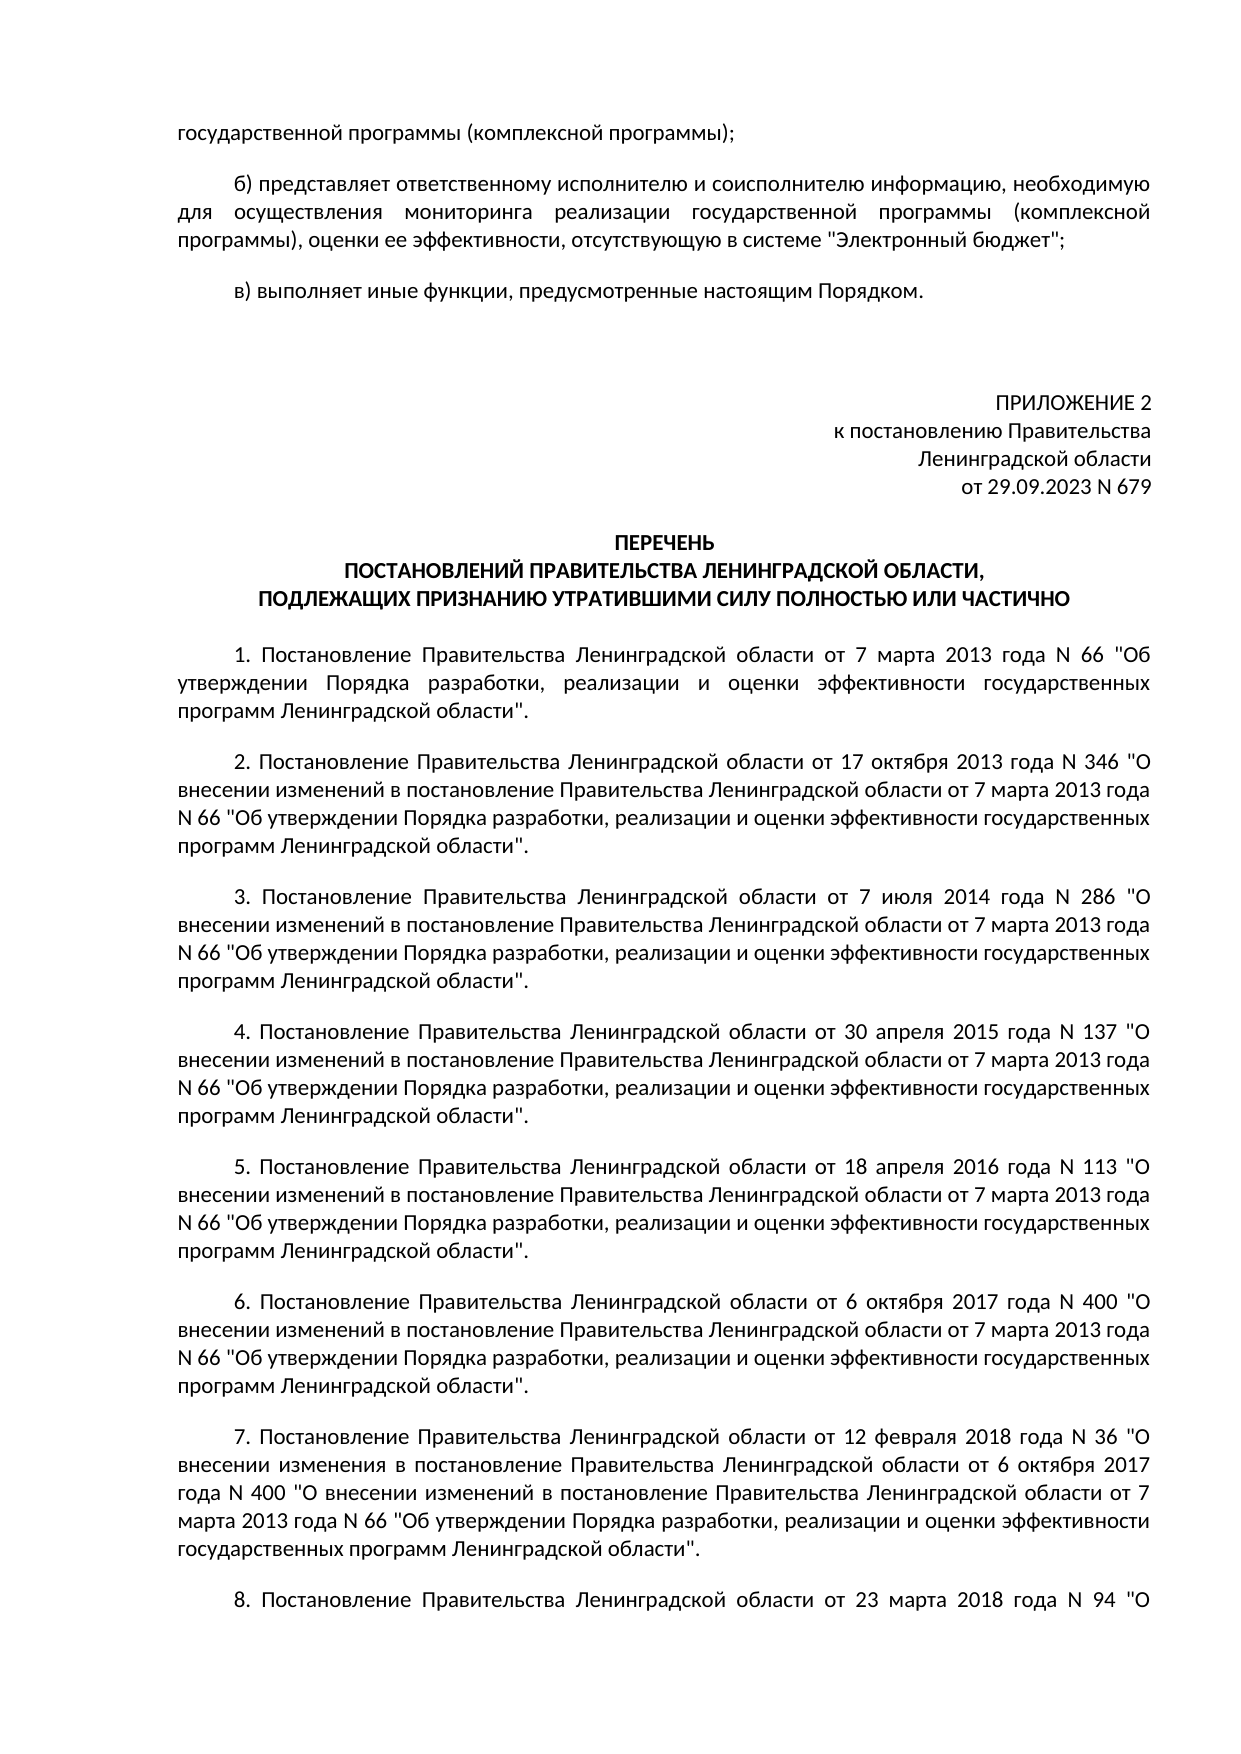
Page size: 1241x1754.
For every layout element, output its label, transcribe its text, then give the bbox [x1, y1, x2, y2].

text 5. Постановление Правительства Ленинградской области от 18 апреля 2016 года N 113 "О внесении изменений в постановление Правительства Ленинградской области от 7 марта 2013 года N 66 "Об утверждении Порядка разработки, реализации и оценки эффективности государственных программ Ленинградской области". [177, 1152, 1152, 1264]
text в) выполняет иные функции, предусмотренные настоящим Порядком. [177, 276, 1152, 304]
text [177, 118, 1152, 146]
text Ленинградской области [177, 444, 1152, 472]
text 4. Постановление Правительства Ленинградской области от 30 апреля 2015 года N 137 "О внесении изменений в постановление Правительства Ленинградской области от 7 марта 2013 года N 66 "Об утверждении Порядка разработки, реализации и оценки эффективности государственных программ Ленинградской области". [177, 1017, 1152, 1129]
text 7. Постановление Правительства Ленинградской области от 12 февраля 2018 года N 36 "О внесении изменения в постановление Правительства Ленинградской области от 6 октября 2017 года N 400 "О внесении изменений в постановление Правительства Ленинградской области от 7 марта 2013 года N 66 "Об утверждении Порядка разработки, реализации и оценки эффективности государственных программ Ленинградской области". [177, 1422, 1152, 1562]
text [177, 1585, 1152, 1613]
title ПОСТАНОВЛЕНИЙ ПРАВИТЕЛЬСТВА ЛЕНИНГРАДСКОЙ ОБЛАСТИ, [177, 556, 1152, 584]
text 3. Постановление Правительства Ленинградской области от 7 июля 2014 года N 286 "О внесении изменений в постановление Правительства Ленинградской области от 7 марта 2013 года N 66 "Об утверждении Порядка разработки, реализации и оценки эффективности государственных программ Ленинградской области". [177, 882, 1152, 994]
text от 29.09.2023 N 679 [177, 472, 1152, 500]
text 6. Постановление Правительства Ленинградской области от 6 октября 2017 года N 400 "О внесении изменений в постановление Правительства Ленинградской области от 7 марта 2013 года N 66 "Об утверждении Порядка разработки, реализации и оценки эффективности государственных программ Ленинградской области". [177, 1287, 1152, 1399]
title ПЕРЕЧЕНЬ [177, 528, 1152, 556]
title ПОДЛЕЖАЩИХ ПРИЗНАНИЮ УТРАТИВШИМИ СИЛУ ПОЛНОСТЬЮ ИЛИ ЧАСТИЧНО [177, 584, 1152, 612]
text к постановлению Правительства [177, 416, 1152, 444]
text 1. Постановление Правительства Ленинградской области от 7 марта 2013 года N 66 "Об утверждении Порядка разработки, реализации и оценки эффективности государственных программ Ленинградской области". [177, 640, 1152, 724]
text 2. Постановление Правительства Ленинградской области от 17 октября 2013 года N 346 "О внесении изменений в постановление Правительства Ленинградской области от 7 марта 2013 года N 66 "Об утверждении Порядка разработки, реализации и оценки эффективности государственных программ Ленинградской области". [177, 747, 1152, 859]
text ПРИЛОЖЕНИЕ 2 [177, 388, 1152, 416]
text б) представляет ответственному исполнителю и соисполнителю информацию, необходимую для осуществления мониторинга реализации государственной программы (комплексной программы), оценки ее эффективности, отсутствующую в системе "Электронный бюджет"; [177, 169, 1152, 253]
